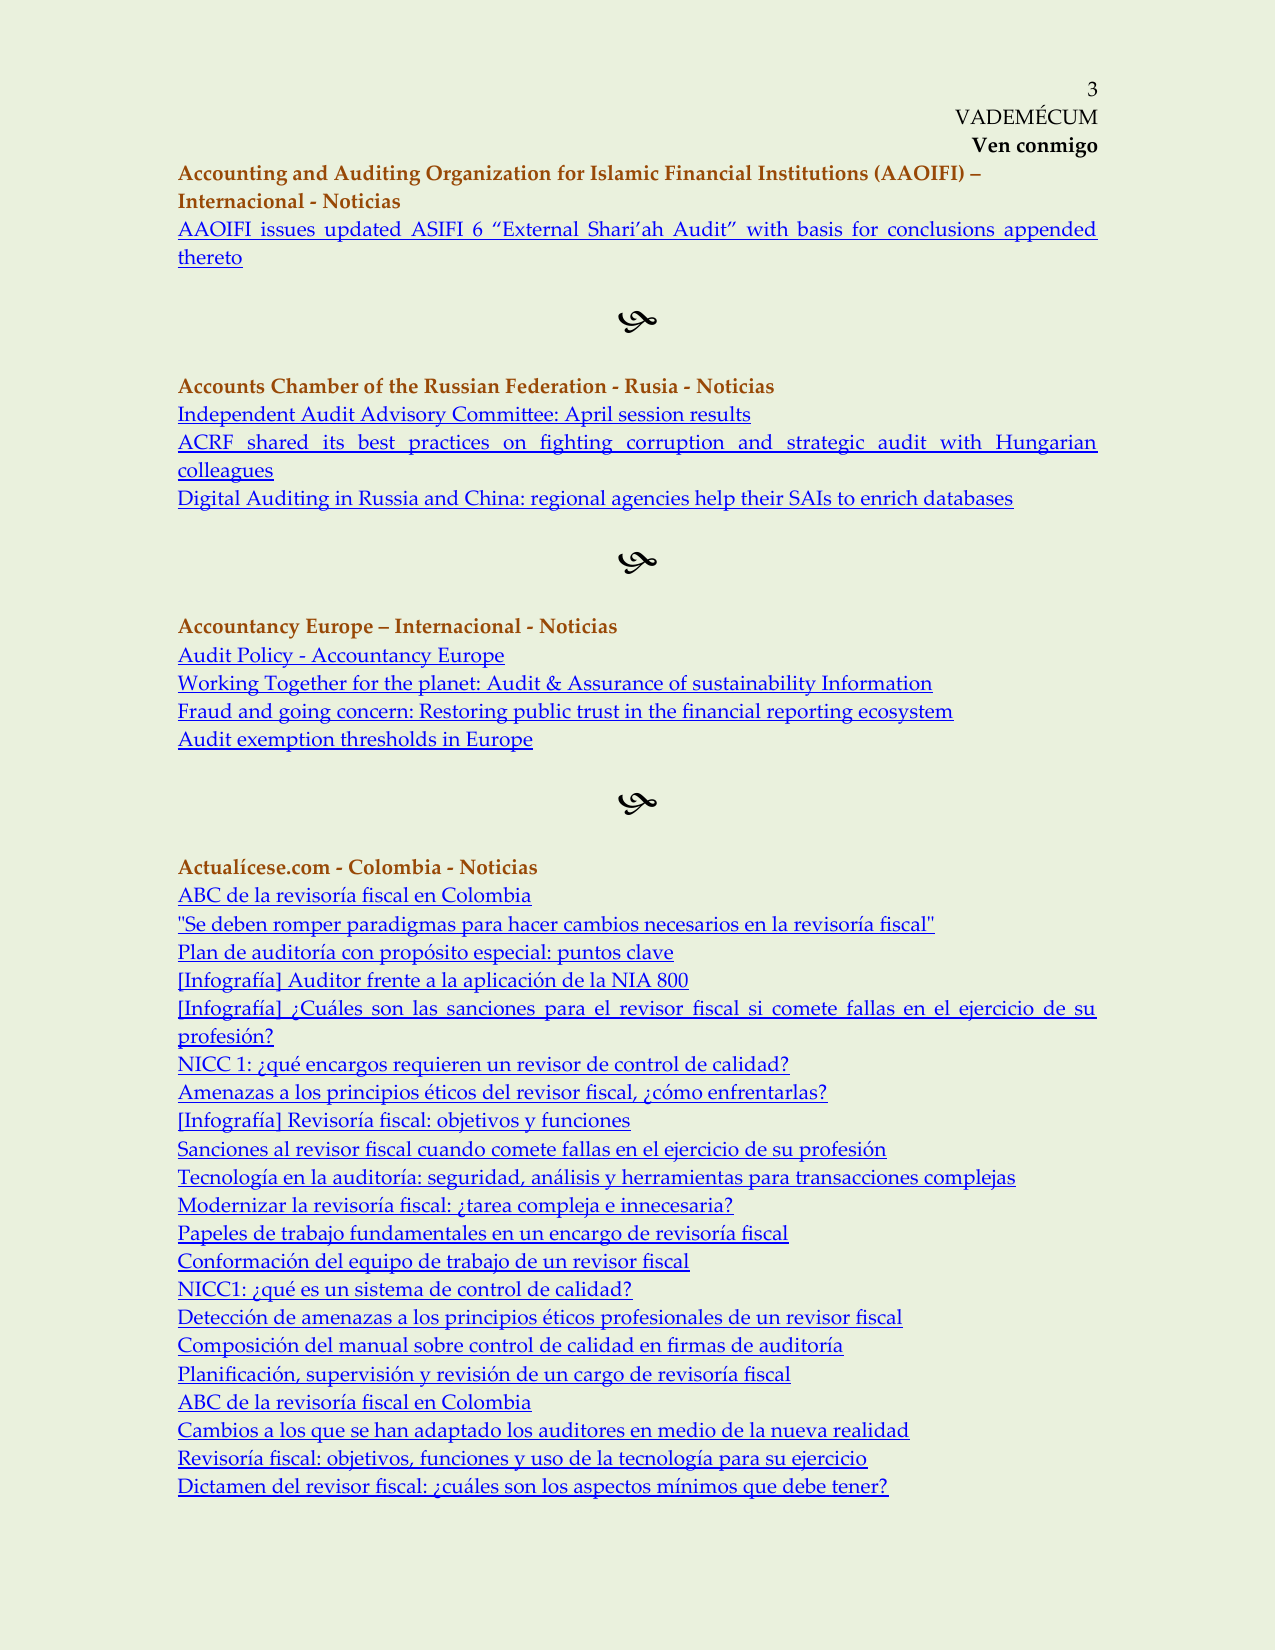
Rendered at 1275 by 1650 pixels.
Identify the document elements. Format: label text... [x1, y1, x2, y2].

text Dictamen del revisor fiscal: ¿cuáles son los aspectos mínimos que debe tener? [177, 1471, 1098, 1499]
text AAOIFI issues updated ASIFI 6 “External Shari’ah Audit” with basis for conclusions appended thereto [177, 240, 1098, 271]
text NICC1: ¿qué es un sistema de control de calidad? [177, 1274, 1098, 1303]
text Planificación, supervisión y revisión de un cargo de revisoría fiscal [177, 1359, 1098, 1387]
text Audit Policy - Accountancy Europe [177, 640, 1098, 668]
text Actualícese.com - Colombia - Noticias [177, 853, 1098, 881]
text Sanciones al revisor fiscal cuando comete fallas en el ejercicio de su profesión [177, 1134, 1098, 1162]
text Working Together for the planet: Audit & Assurance of sustainability Information [177, 668, 1098, 696]
text Revisoría fiscal: objetivos, funciones y uso de la tecnología para su ejercicio [177, 1443, 1098, 1471]
text Cambios a los que se han adaptado los auditores en medio de la nueva realidad [177, 1415, 1098, 1443]
text AAOIFI issues updated ASIFI 6 “External Shari’ah Audit” with basis for conclusions appended thereto [177, 214, 1098, 239]
text Audit exemption thresholds in Europe [177, 724, 1098, 752]
text Tecnología en la auditoría: seguridad, análisis y herramientas para transacciones complejas [177, 1162, 1098, 1190]
text Accountancy Europe – Internacional - Noticias [177, 612, 1098, 640]
text Composición del manual sobre control de calidad en firmas de auditoría [177, 1331, 1098, 1359]
text Independent Audit Advisory Committee: April session results [177, 399, 1098, 427]
text Conformación del equipo de trabajo de un revisor fiscal [177, 1246, 1098, 1274]
text ACRF shared its best practices on fighting corruption and strategic audit with Hungarian colleagues [177, 452, 1098, 483]
text NICC 1: ¿qué encargos requieren un revisor de control de calidad? [177, 1049, 1098, 1078]
text Modernizar la revisoría fiscal: ¿tarea compleja e innecesaria? [177, 1190, 1098, 1218]
text Accounts Chamber of the Russian Federation - Rusia - Noticias [177, 371, 1098, 399]
text Digital Auditing in Russia and China: regional agencies help their SAIs to enrich databases [177, 483, 1098, 512]
text ACRF shared its best practices on fighting corruption and strategic audit with Hungarian colleagues [177, 427, 1098, 451]
text Fraud and going concern: Restoring public trust in the financial reporting ecosystem [177, 696, 1098, 724]
text ABC de la revisoría fiscal en Colombia [177, 881, 1098, 909]
text ABC de la revisoría fiscal en Colombia [177, 1387, 1098, 1415]
text Papeles de trabajo fundamentales en un encargo de revisoría fiscal [177, 1218, 1098, 1246]
text Accounting and Auditing Organization for Islamic Financial Institutions (AAOIFI) – Internacional - Noticias [177, 158, 1098, 214]
text [Infografía] ¿Cuáles son las sanciones para el revisor fiscal si comete fallas en el ejercicio de su profesión? [177, 993, 1098, 1049]
text Detección de amenazas a los principios éticos profesionales de un revisor fiscal [177, 1303, 1098, 1331]
text Amenazas a los principios éticos del revisor fiscal, ¿cómo enfrentarlas? [177, 1078, 1098, 1106]
text [Infografía] Revisoría fiscal: objetivos y funciones [177, 1106, 1098, 1134]
text Plan de auditoría con propósito especial: puntos clave [177, 937, 1098, 965]
text [Infografía] Auditor frente a la aplicación de la NIA 800 [177, 965, 1098, 993]
text "Se deben romper paradigmas para hacer cambios necesarios en la revisoría fiscal" [177, 909, 1098, 937]
